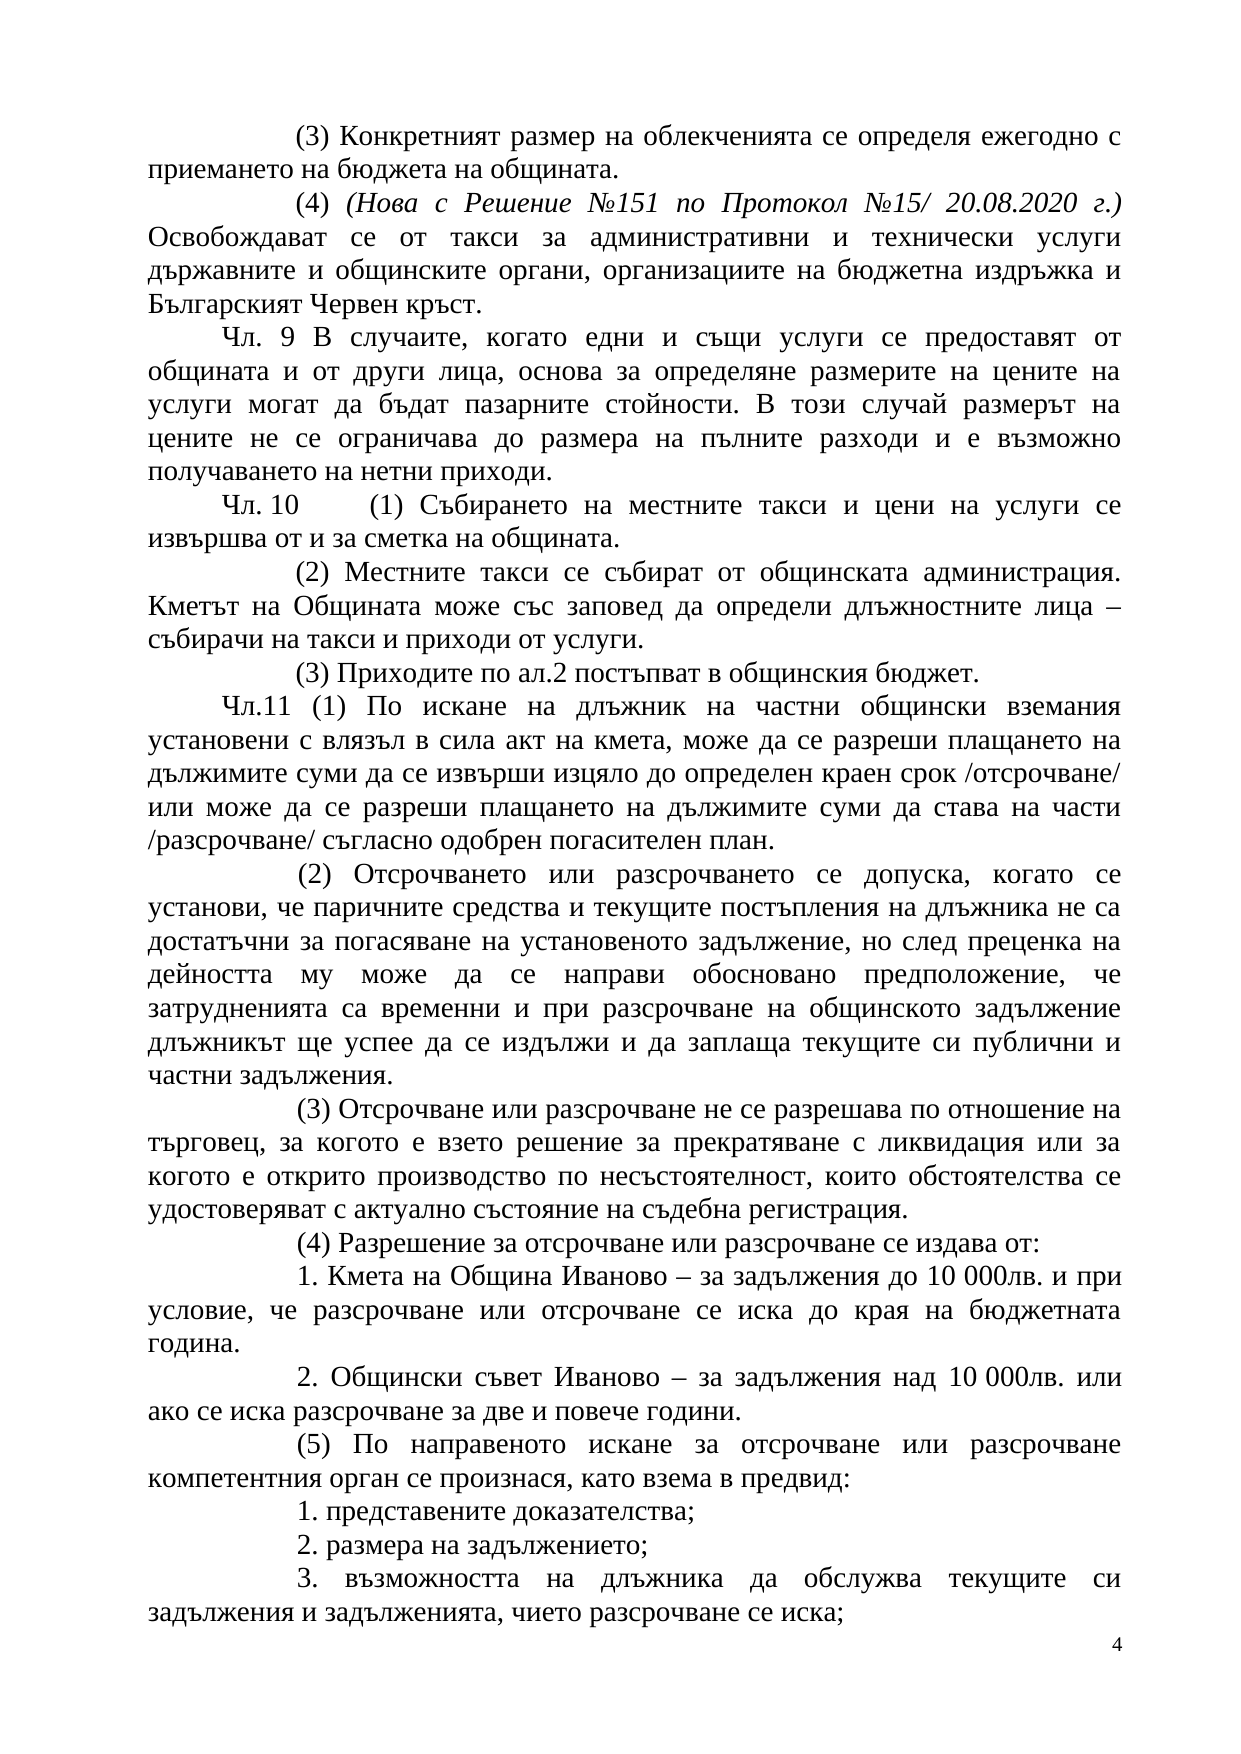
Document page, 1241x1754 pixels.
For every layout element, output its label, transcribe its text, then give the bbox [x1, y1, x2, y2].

text (3) Приходите по ал.2 постъпват в общинския бюджет. [148, 655, 1122, 688]
text (2) Местните такси се събират от общинската администрация. Кметът на Общината може със заповед да определи длъжностните лица – събирачи на такси и приходи от услуги. [148, 554, 1122, 655]
text (2) Отсрочването или разсрочването се допуска, когато се установи, че паричните средства и текущите постъпления на длъжника не са достатъчни за погасяване на установеното задължение, но след преценка на дейността му може да се направи обосновано предположение, че затрудненията са временни и при разсрочване на общинското задължение длъжникът ще успее да се издължи и да заплаща текущите си публични и частни задължения. [148, 856, 1122, 1091]
text 1. Кмета на Община Иваново – за задължения до 10 000лв. и при условие, че разсрочване или отсрочване се иска до края на бюджетната година. [148, 1258, 1122, 1359]
text 2. размера на задължението; [148, 1527, 1122, 1560]
text (4) (Нова с Решение №151 по Протокол №15/ 20.08.2020 г.) Освобождават се от такси за административни и технически услуги държавните и общинските органи, организациите на бюджетна издръжка и Българският Червен кръст. [148, 185, 1122, 319]
text (3) Отсрочване или разсрочване не се разрешава по отношение на търговец, за когото е взето решение за прекратяване с ликвидация или за когото е открито производство по несъстоятелност, които обстоятелства се удостоверяват с актуално състояние на съдебна регистрация. [148, 1091, 1122, 1225]
text 1. представените доказателства; [148, 1493, 1122, 1527]
text (4) Разрешение за отсрочване или разсрочване се издава от: [222, 1225, 1122, 1258]
text Чл. 9 В случаите, когато едни и същи услуги се предоставят от общината и от други лица, основа за определяне размерите на цените на услуги могат да бъдат пазарните стойности. В този случай размерът на цените не се ограничава до размера на пълните разходи и е възможно получаването на нетни приходи. [148, 319, 1122, 487]
text 3. възможността на длъжника да обслужва текущите си задължения и задълженията, чието разсрочване се иска; [148, 1560, 1122, 1627]
text Чл. 10 (1) Събирането на местните такси и цени на услуги се извършва от и за сметка на общината. [148, 487, 1122, 554]
text (5) По направеното искане за отсрочване или разсрочване компетентния орган се произнася, като взема в предвид: [148, 1426, 1122, 1493]
text Чл.11 (1) По искане на длъжник на частни общински вземания установени с влязъл в сила акт на кмета, може да се разреши плащането на дължимите суми да се извърши изцяло до определен краен срок /отсрочване/ или може да се разреши плащането на дължимите суми да става на части /разсрочване/ съгласно одобрен погасителен план. [148, 688, 1122, 856]
text (3) Конкретният размер на облекченията се определя ежегодно с приемането на бюджета на общината. [148, 118, 1122, 185]
text 2. Общински съвет Иваново – за задължения над 10 000лв. или ако се иска разсрочване за две и повече години. [148, 1359, 1122, 1426]
